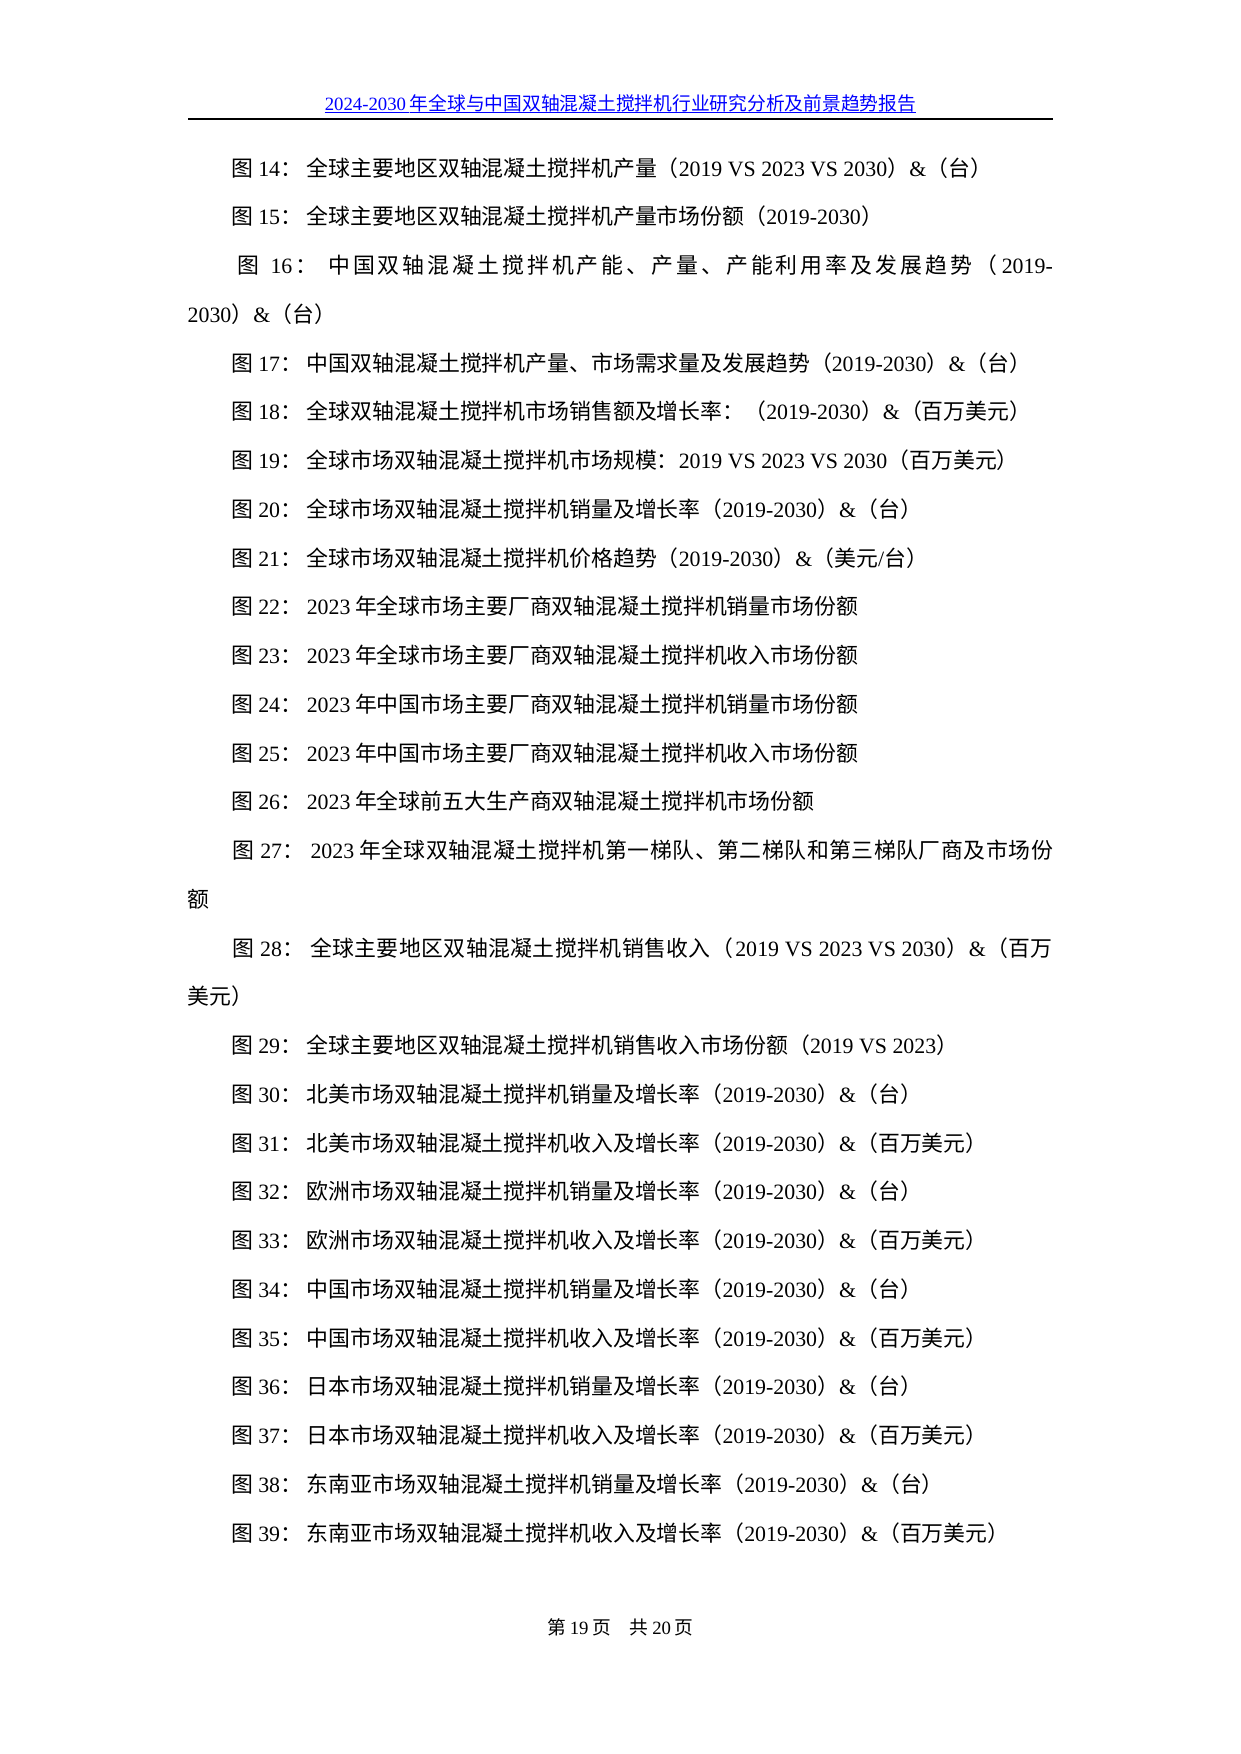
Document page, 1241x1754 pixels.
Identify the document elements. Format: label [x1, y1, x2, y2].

text [187, 150, 1053, 1548]
